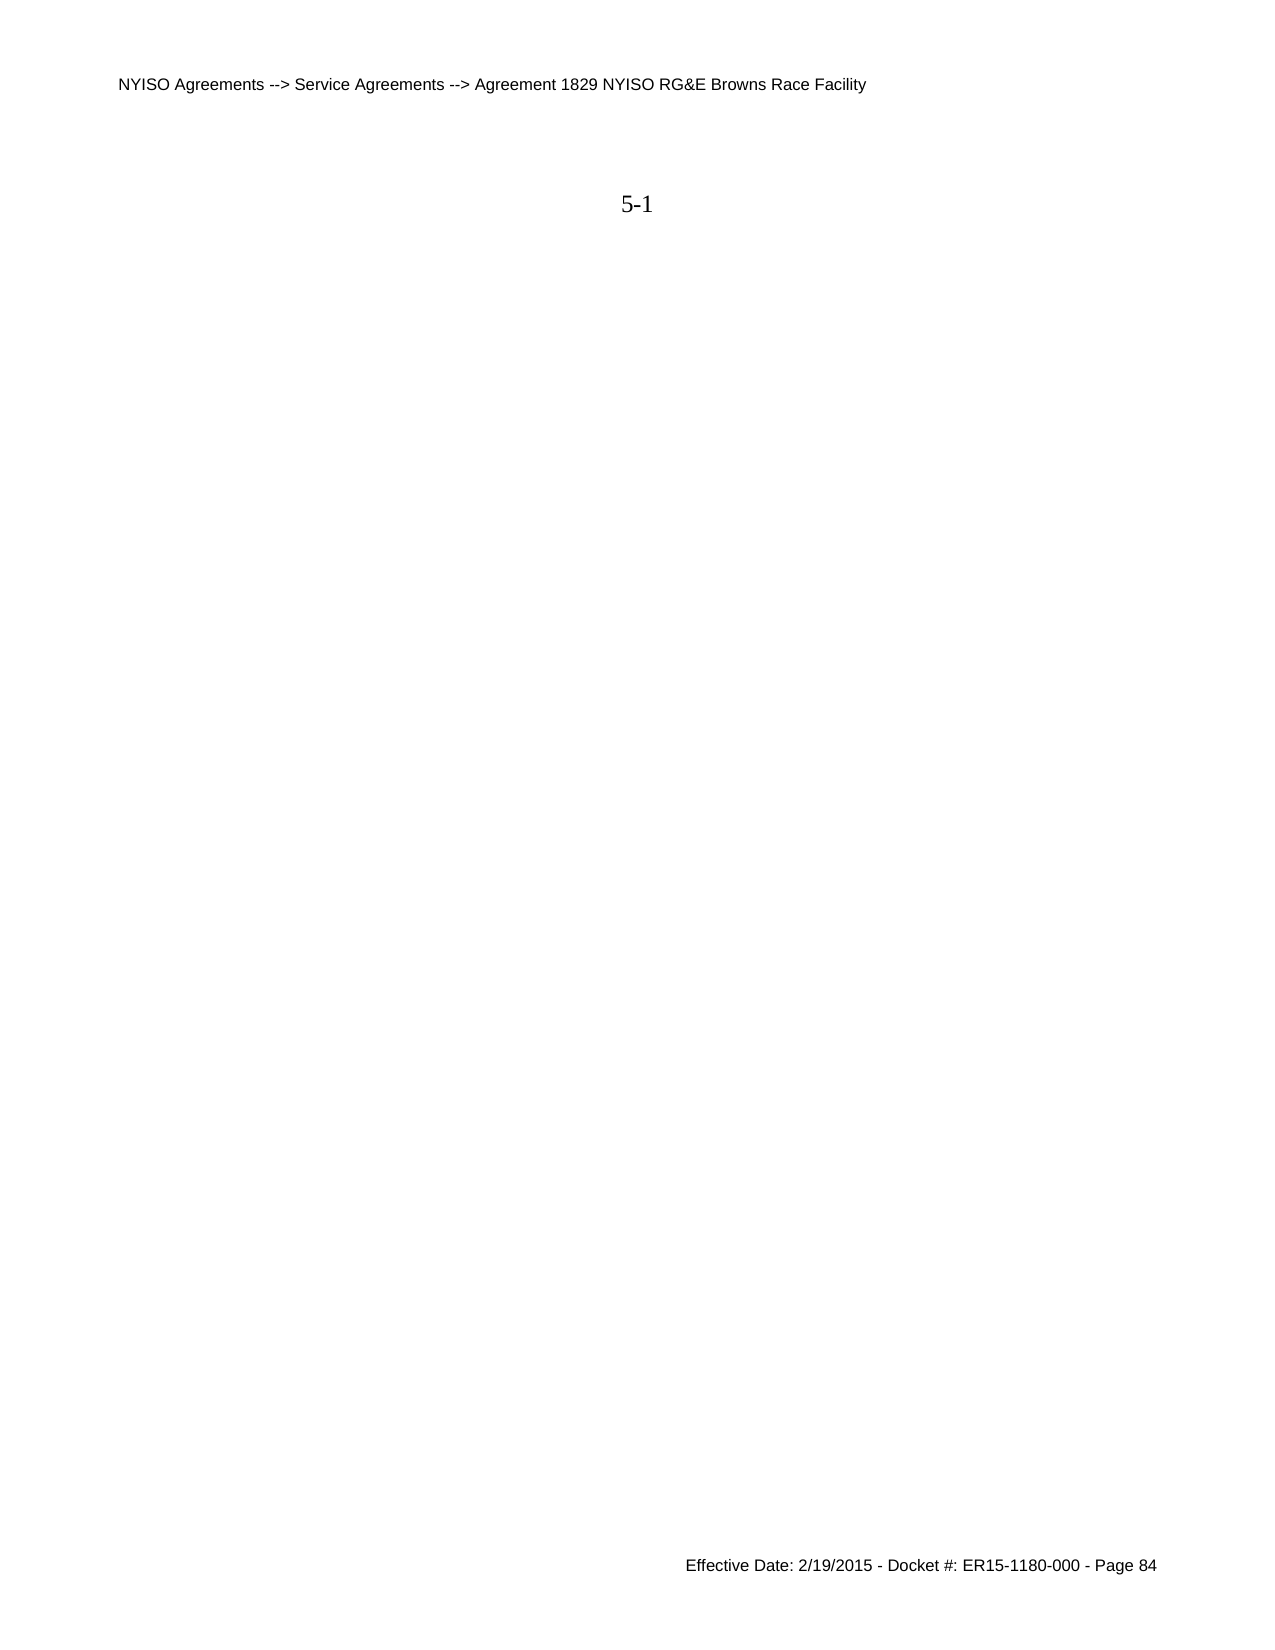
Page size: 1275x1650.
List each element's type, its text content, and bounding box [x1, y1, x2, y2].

text 5-1 [621, 190, 1275, 219]
